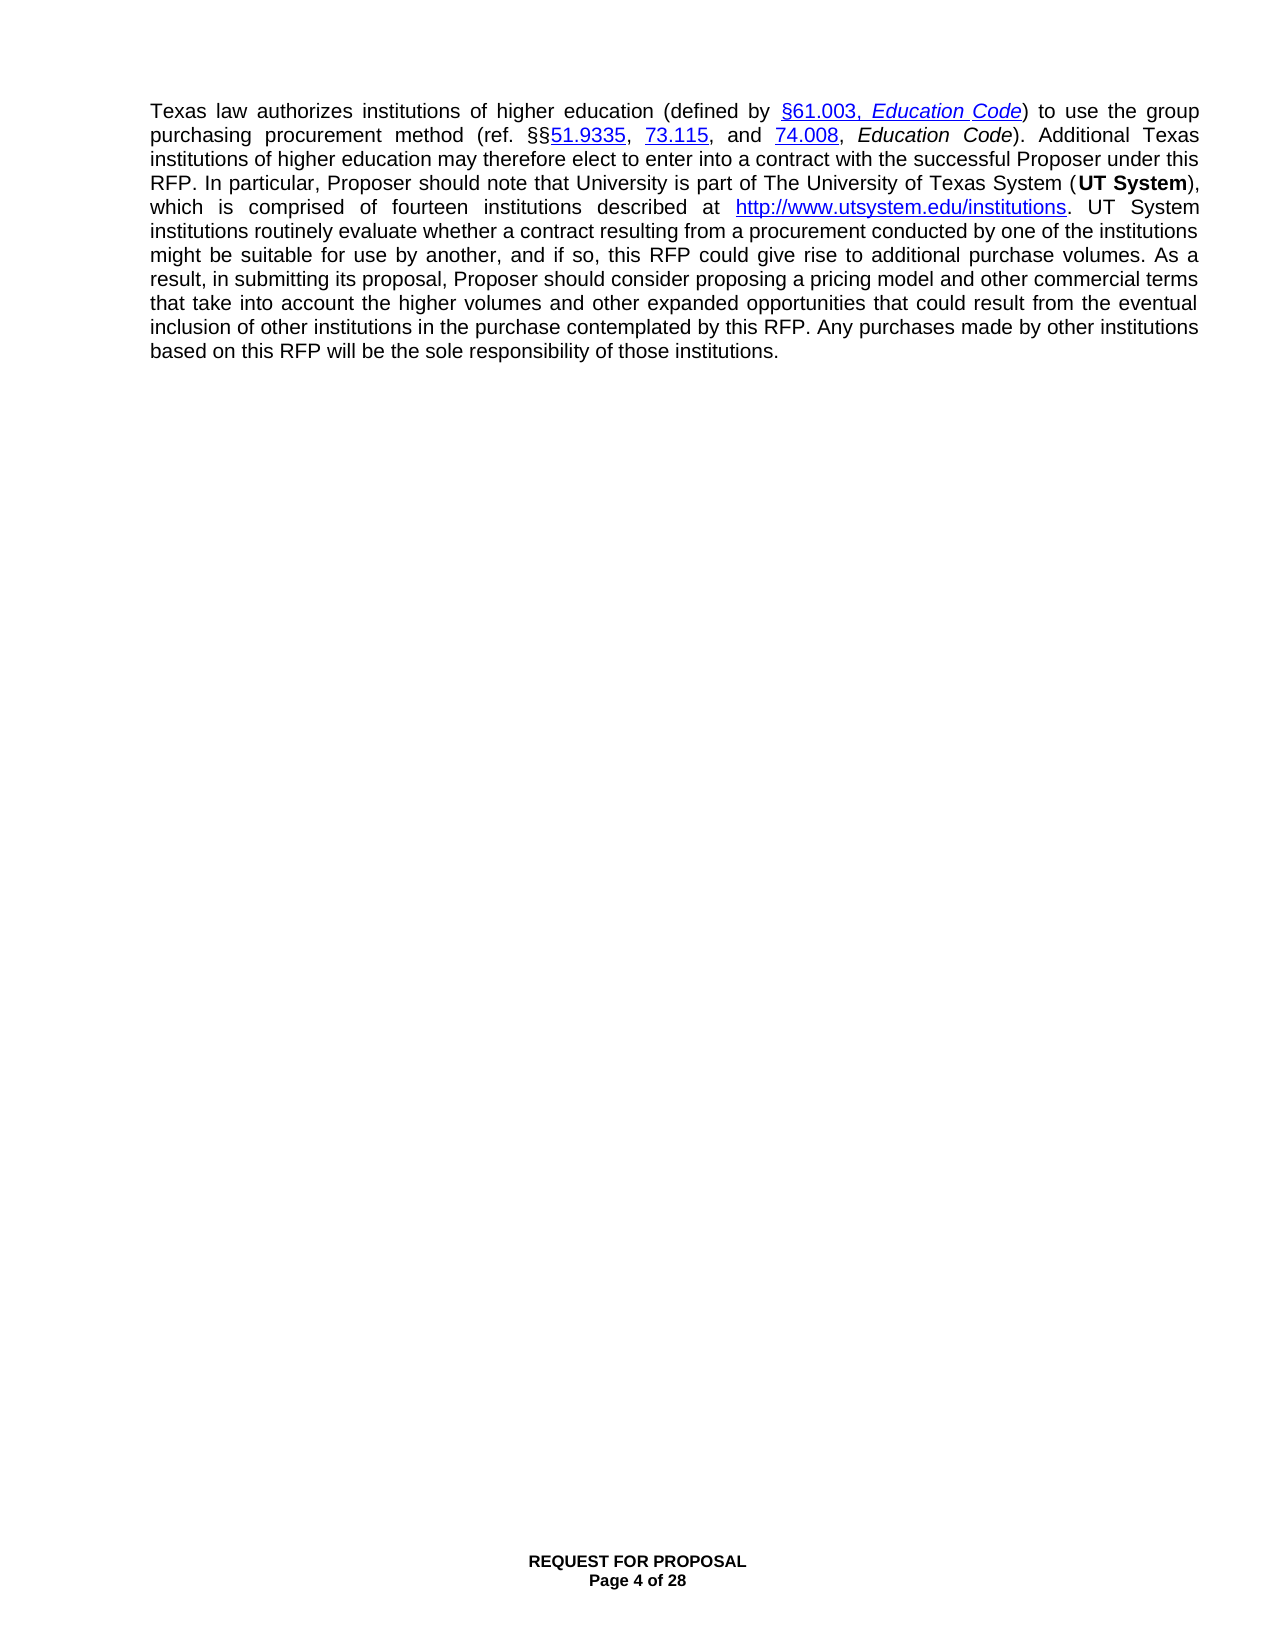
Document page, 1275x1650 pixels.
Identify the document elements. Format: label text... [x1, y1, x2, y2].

text Texas law authorizes institutions of higher education (defined by §61.003, Education Code) to use the group purchasing procurement method (ref. §§51.9335, 73.115, and 74.008, Education Code). Additional Texas institutions of higher education may therefore elect to enter into a contract with the successful Proposer under this RFP. In particular, Proposer should note that University is part of The University of Texas System (UT System), which is comprised of fourteen institutions described at http://www.utsystem.edu/institutions. UT System institutions routinely evaluate whether a contract resulting from a procurement conducted by one of the institutions might be suitable for use by another, and if so, this RFP could give rise to additional purchase volumes. As a result, in submitting its proposal, Proposer should consider proposing a pricing model and other commercial terms that take into account the higher volumes and other expanded opportunities that could result from the eventual inclusion of other institutions in the purchase contemplated by this RFP. Any purchases made by other institutions based on this RFP will be the sole responsibility of those institutions. [150, 99, 1200, 362]
